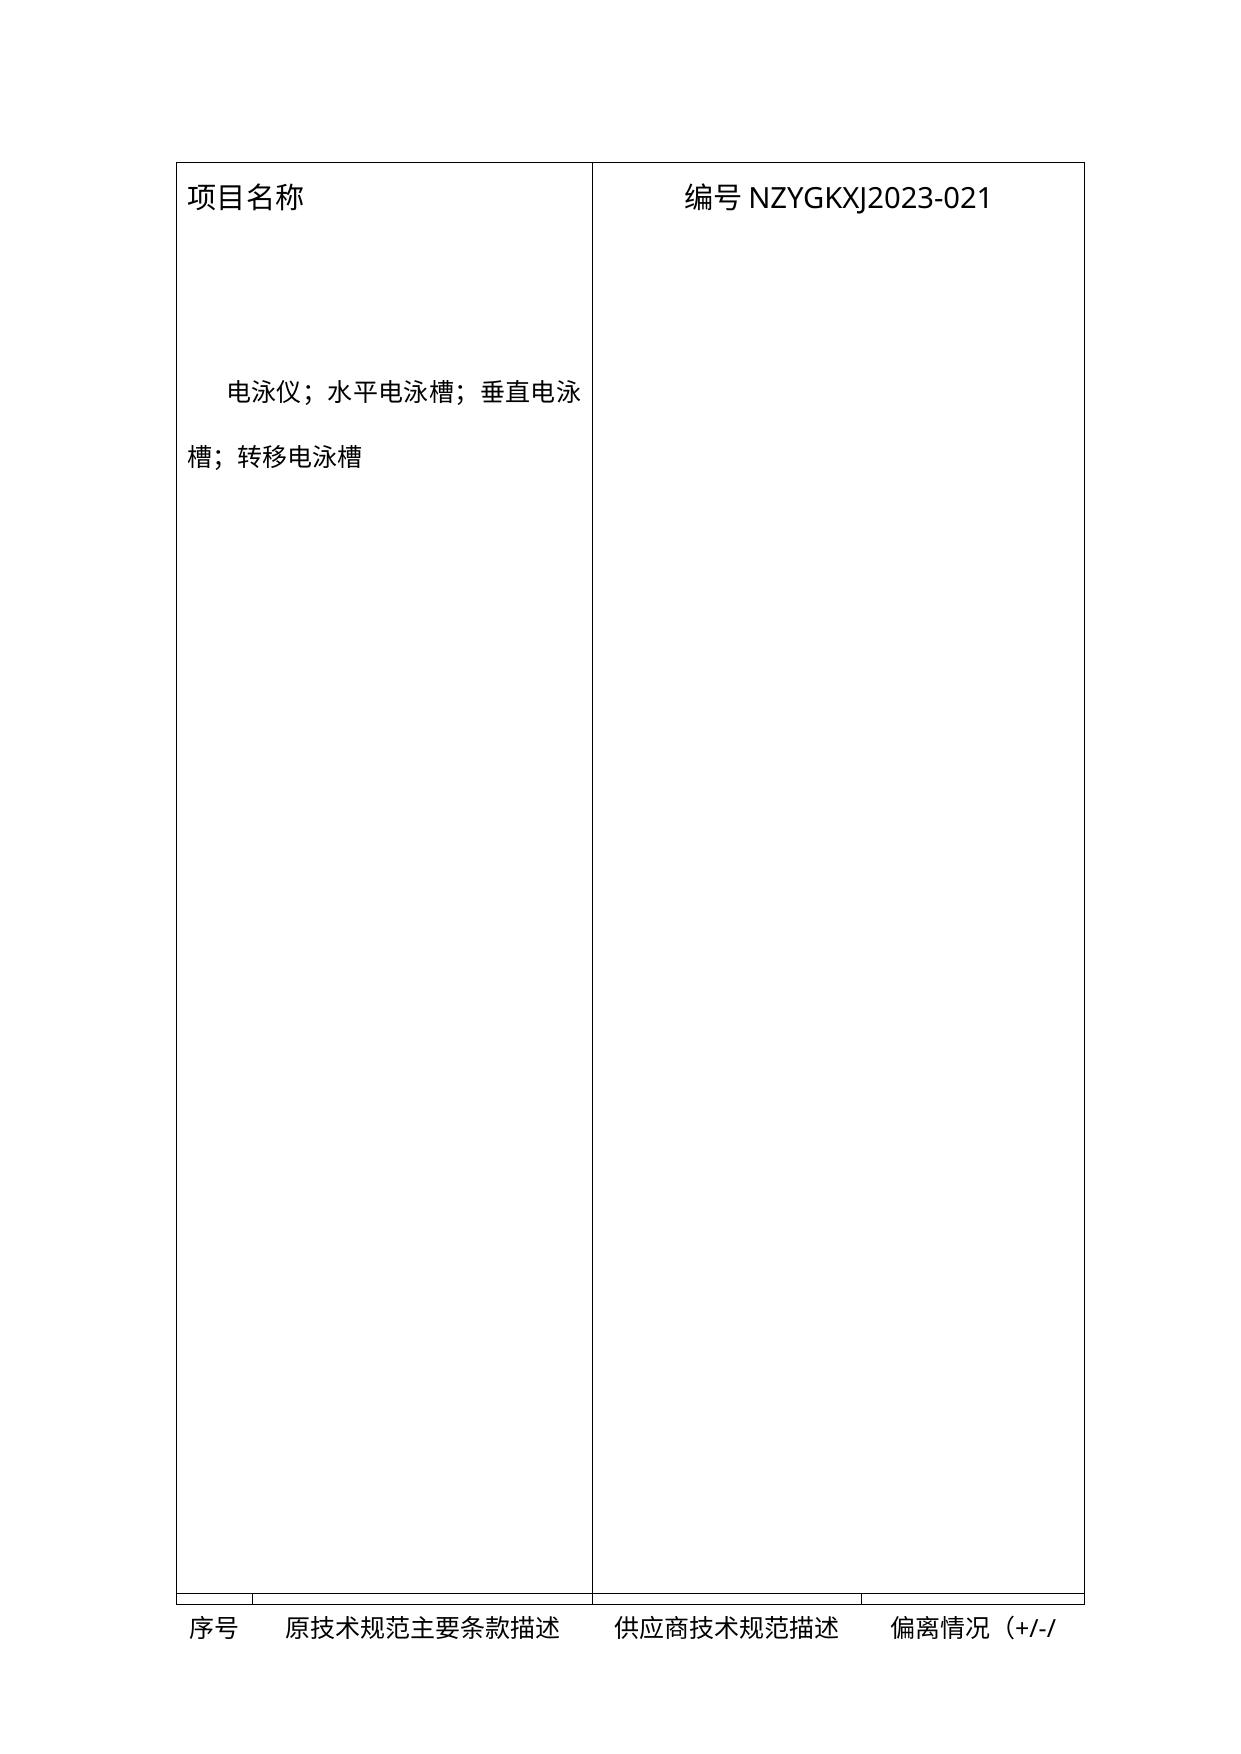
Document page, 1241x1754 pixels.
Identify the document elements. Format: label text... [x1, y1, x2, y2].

table_header 编号NZYGKXJ2023-021 [593, 163, 1084, 1593]
table_header 项目名称 电泳仪；水平电泳槽；垂直电泳槽；转移电泳槽 [177, 163, 592, 1593]
